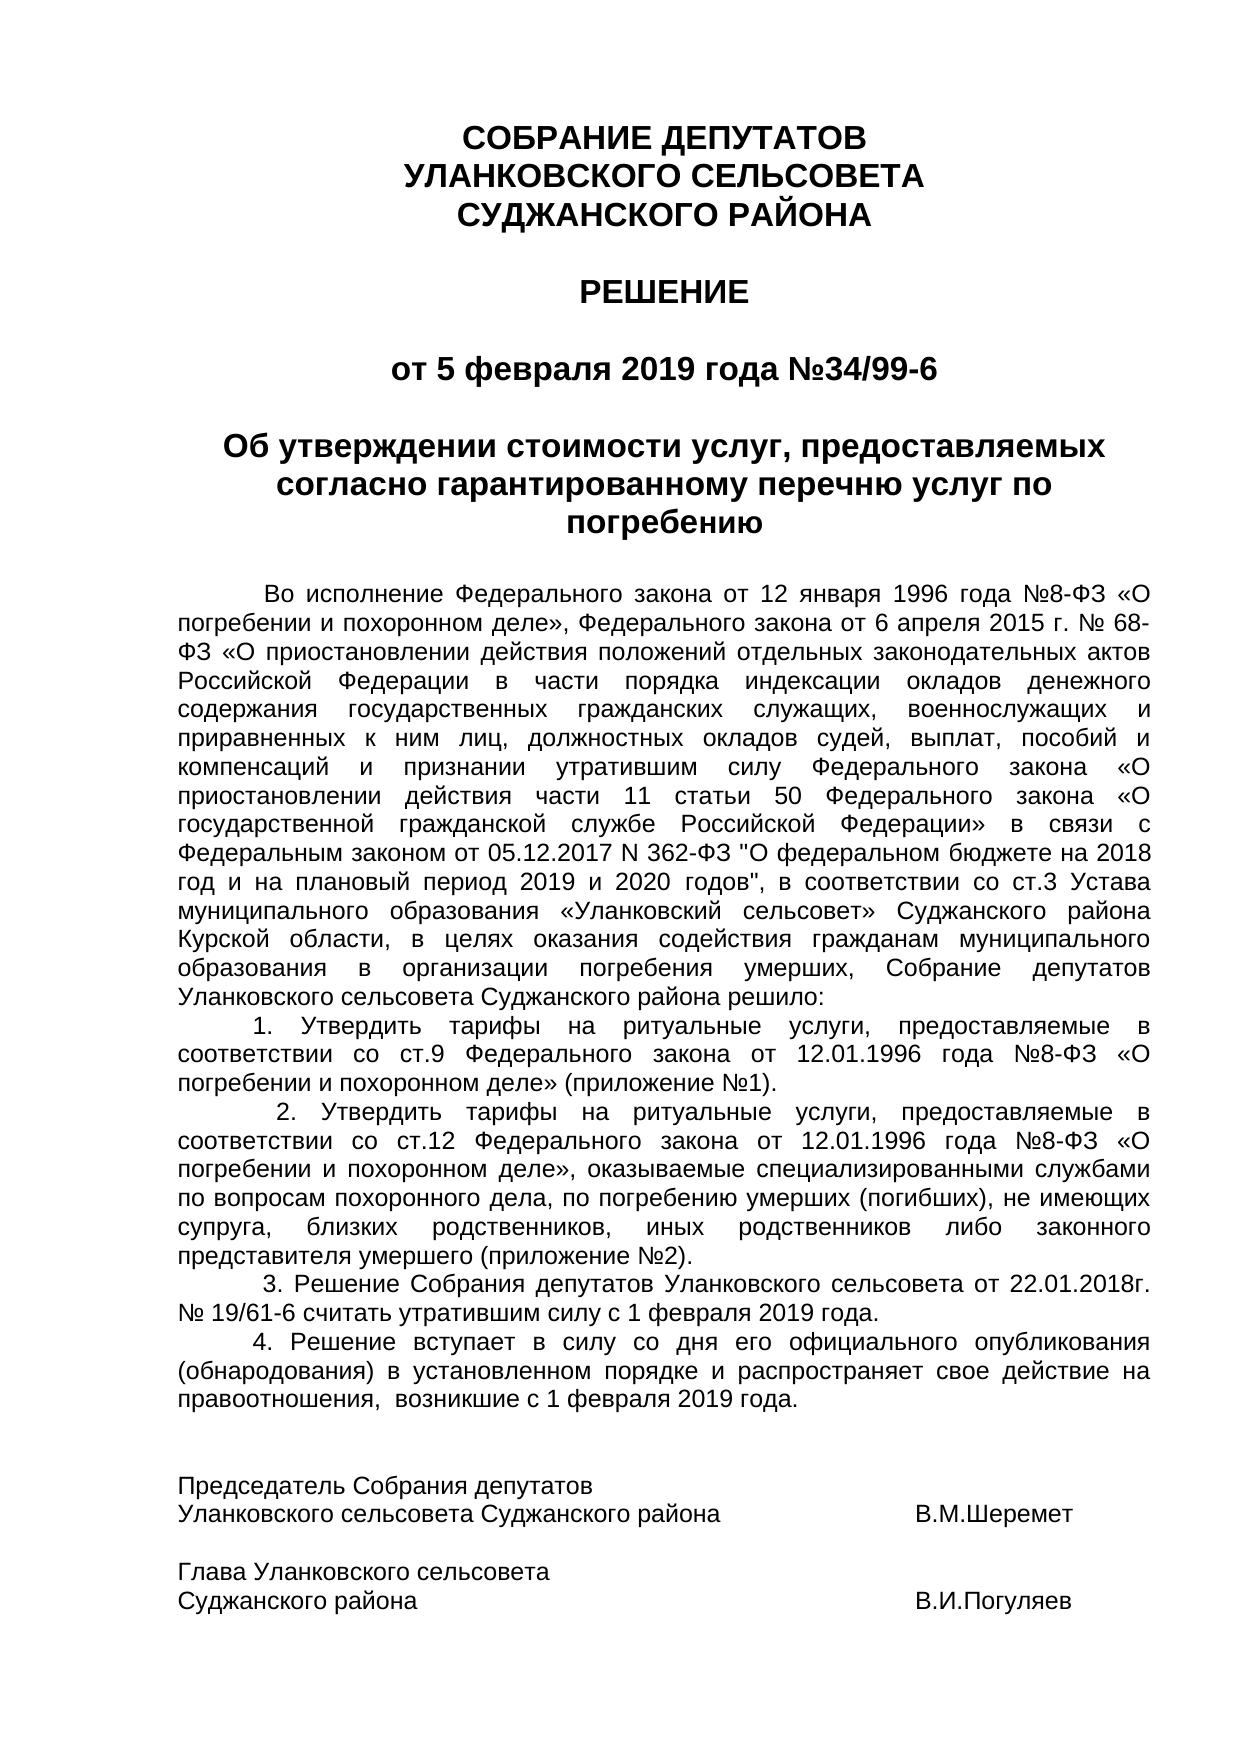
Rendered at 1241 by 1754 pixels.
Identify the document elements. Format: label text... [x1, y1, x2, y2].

text 3. Решение Собрания депутатов Уланковского сельсовета от 22.01.2018г. № 19/61-6 считать утратившим силу с 1 февраля 2019 года. [177, 1269, 1152, 1327]
text Во исполнение Федерального закона от 12 января 1996 года №8-ФЗ «О погребении и похоронном деле», Федерального закона от 6 апреля . № 68-ФЗ «О приостановлении действия положений отдельных законодательных актов Российской Федерации в части порядка индексации окладов денежного содержания государственных гражданских служащих, военнослужащих и приравненных к ним лиц, должностных окладов судей, выплат, пособий и компенсаций и признании утратившим силу Федерального закона «О приостановлении действия части 11 статьи 50 Федерального закона «О государственной гражданской службе Российской Федерации» в связи с Федеральным законом от 05.12.2017 N 362-ФЗ "О федеральном бюджете на 2018 год и на плановый период 2019 и 2020 годов", в соответствии со ст.3 Устава муниципального образования «Уланковский сельсовет» Суджанского района Курской области, в целях оказания содействия гражданам муниципального образования в организации погребения умерших, Собрание депутатов Уланковского сельсовета Суджанского района решило: [177, 579, 1152, 1011]
text Уланковского сельсовета Суджанского района В.М.Шеремет [177, 1499, 1152, 1528]
text Уланковского сельсовета [177, 157, 1152, 195]
text Об утверждении стоимости услуг, предоставляемых согласно гарантированному перечню услуг по погребению [177, 426, 1152, 541]
text от 5 февраля 2019 года №34/99-6 [177, 349, 1152, 387]
text Глава Уланковского сельсовета [177, 1557, 1152, 1586]
text РЕШЕНИе [177, 272, 1152, 310]
text 2. Утвердить тарифы на ритуальные услуги, предоставляемые в соответствии со ст.12 Федерального закона от 12.01.1996 года №8-ФЗ «О погребении и похоронном деле», оказываемые специализированными службами по вопросам похоронного дела, по погребению умерших (погибших), не имеющих супруга, близких родственников, иных родственников либо законного представителя умершего (приложение №2). [177, 1097, 1152, 1269]
text Суджанского района В.И.Погуляев [177, 1586, 1152, 1614]
text Председатель Собрания депутатов [177, 1471, 1152, 1499]
text Собрание депутатов [177, 118, 1152, 157]
text 1. Утвердить тарифы на ритуальные услуги, предоставляемые в соответствии со ст.9 Федерального закона от 12.01.1996 года №8-ФЗ «О погребении и похоронном деле» (приложение №1). [177, 1011, 1152, 1097]
text Суджанского района [177, 195, 1152, 233]
text 4. Решение вступает в силу со дня его официального опубликования (обнародования) в установленном порядке и распространяет свое действие на правоотношения, возникшие с 1 февраля 2019 года. [177, 1327, 1152, 1413]
